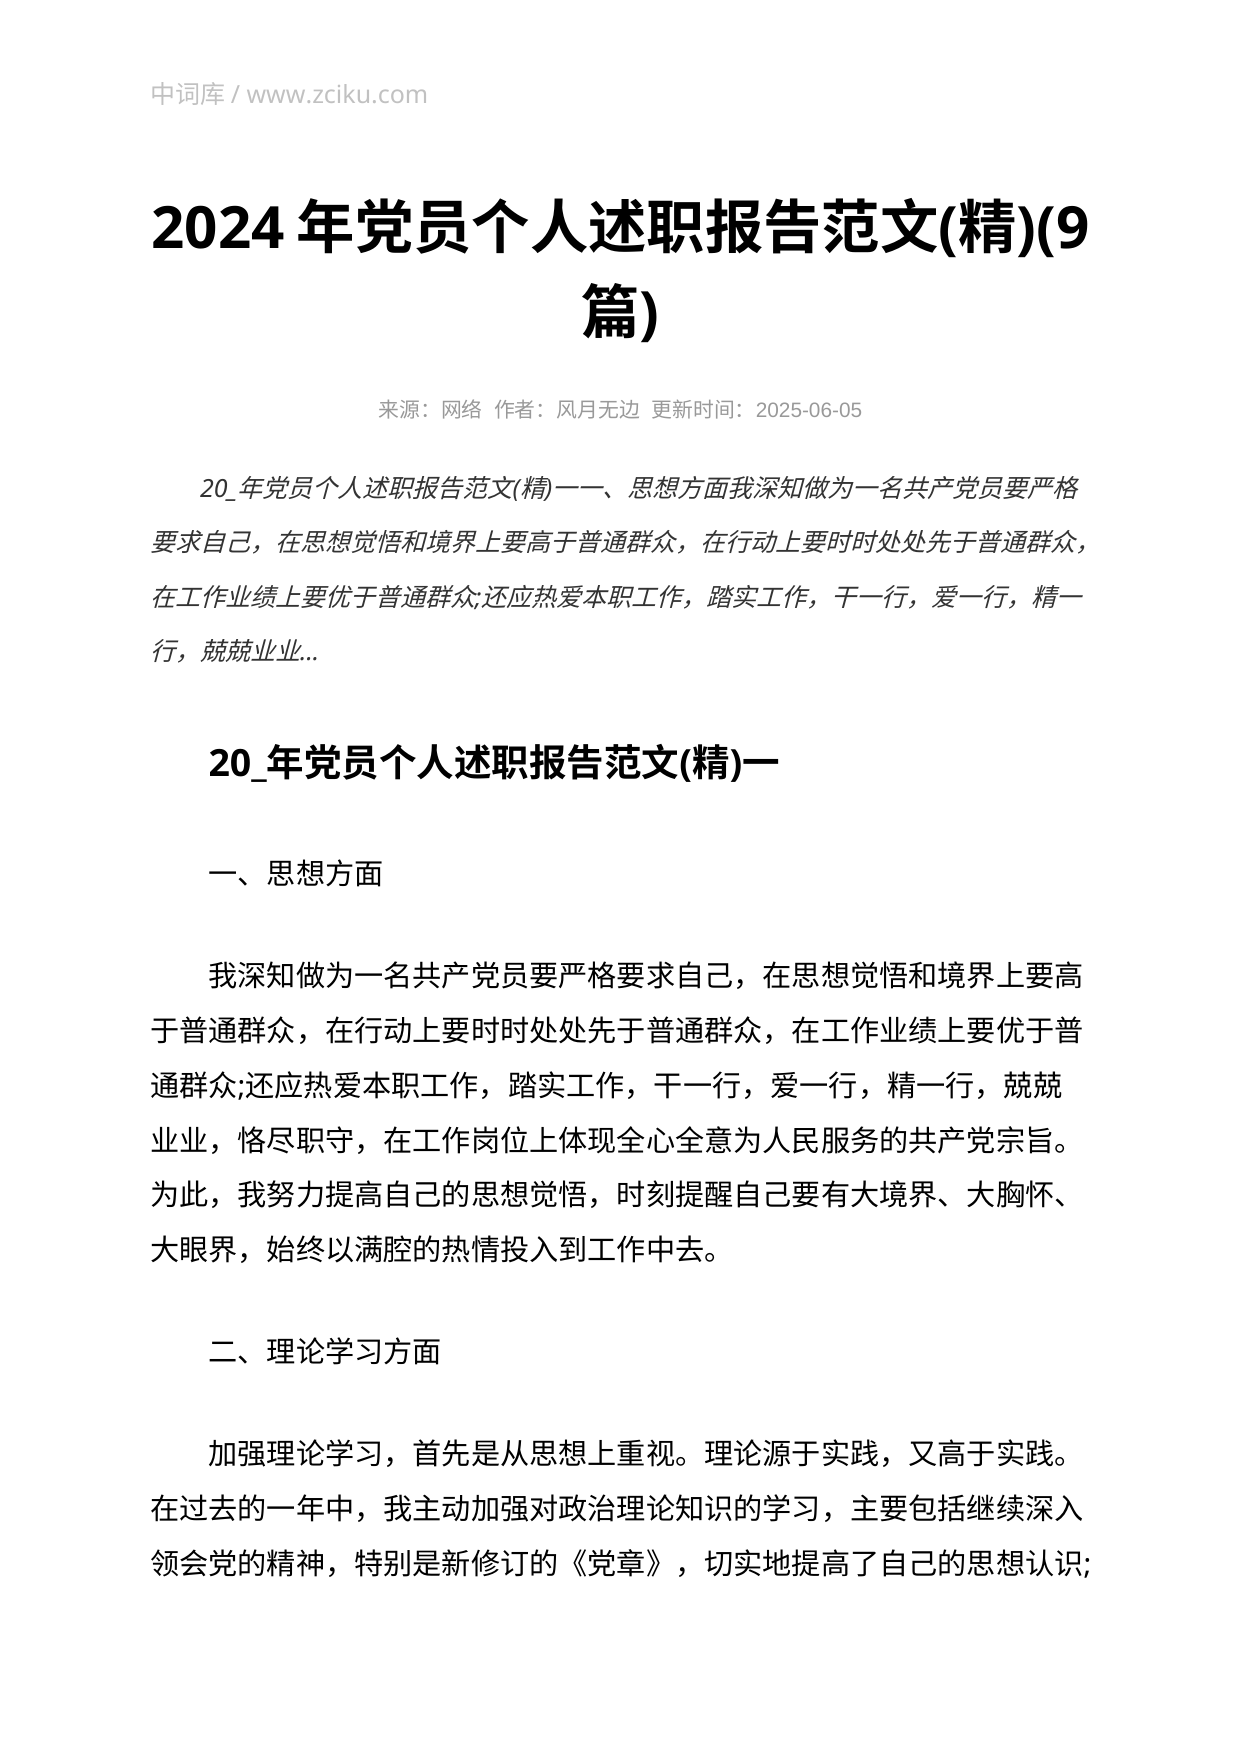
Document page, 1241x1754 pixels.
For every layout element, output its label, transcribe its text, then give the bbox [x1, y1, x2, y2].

text 来源：网络 作者：风月无边 更新时间：2025-06-05 [150, 398, 1090, 422]
subtitle 2024年党员个人述职报告范文(精)(9篇) [150, 181, 1090, 351]
text 二、理论学习方面 [150, 1329, 1090, 1371]
text 我深知做为一名共产党员要严格要求自己，在思想觉悟和境界上要高于普通群众，在行动上要时时处处先于普通群众，在工作业绩上要优于普通群众;还应热爱本职工作，踏实工作，干一行，爱一行，精一行，兢兢业业，恪尽职守，在工作岗位上体现全心全意为人民服务的共产党宗旨。为此，我努力提高自己的思想觉悟，时刻提醒自己要有大境界、大胸怀、大眼界，始终以满腔的热情投入到工作中去。 [150, 952, 1090, 1269]
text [150, 1430, 1090, 1583]
text 一、思想方面 [150, 851, 1090, 893]
text 20_年党员个人述职报告范文(精)一一、思想方面我深知做为一名共产党员要严格要求自己，在思想觉悟和境界上要高于普通群众，在行动上要时时处处先于普通群众，在工作业绩上要优于普通群众;还应热爱本职工作，踏实工作，干一行，爱一行，精一行，兢兢业业... [150, 468, 1090, 668]
text 20_年党员个人述职报告范文(精)一 [150, 733, 1090, 787]
